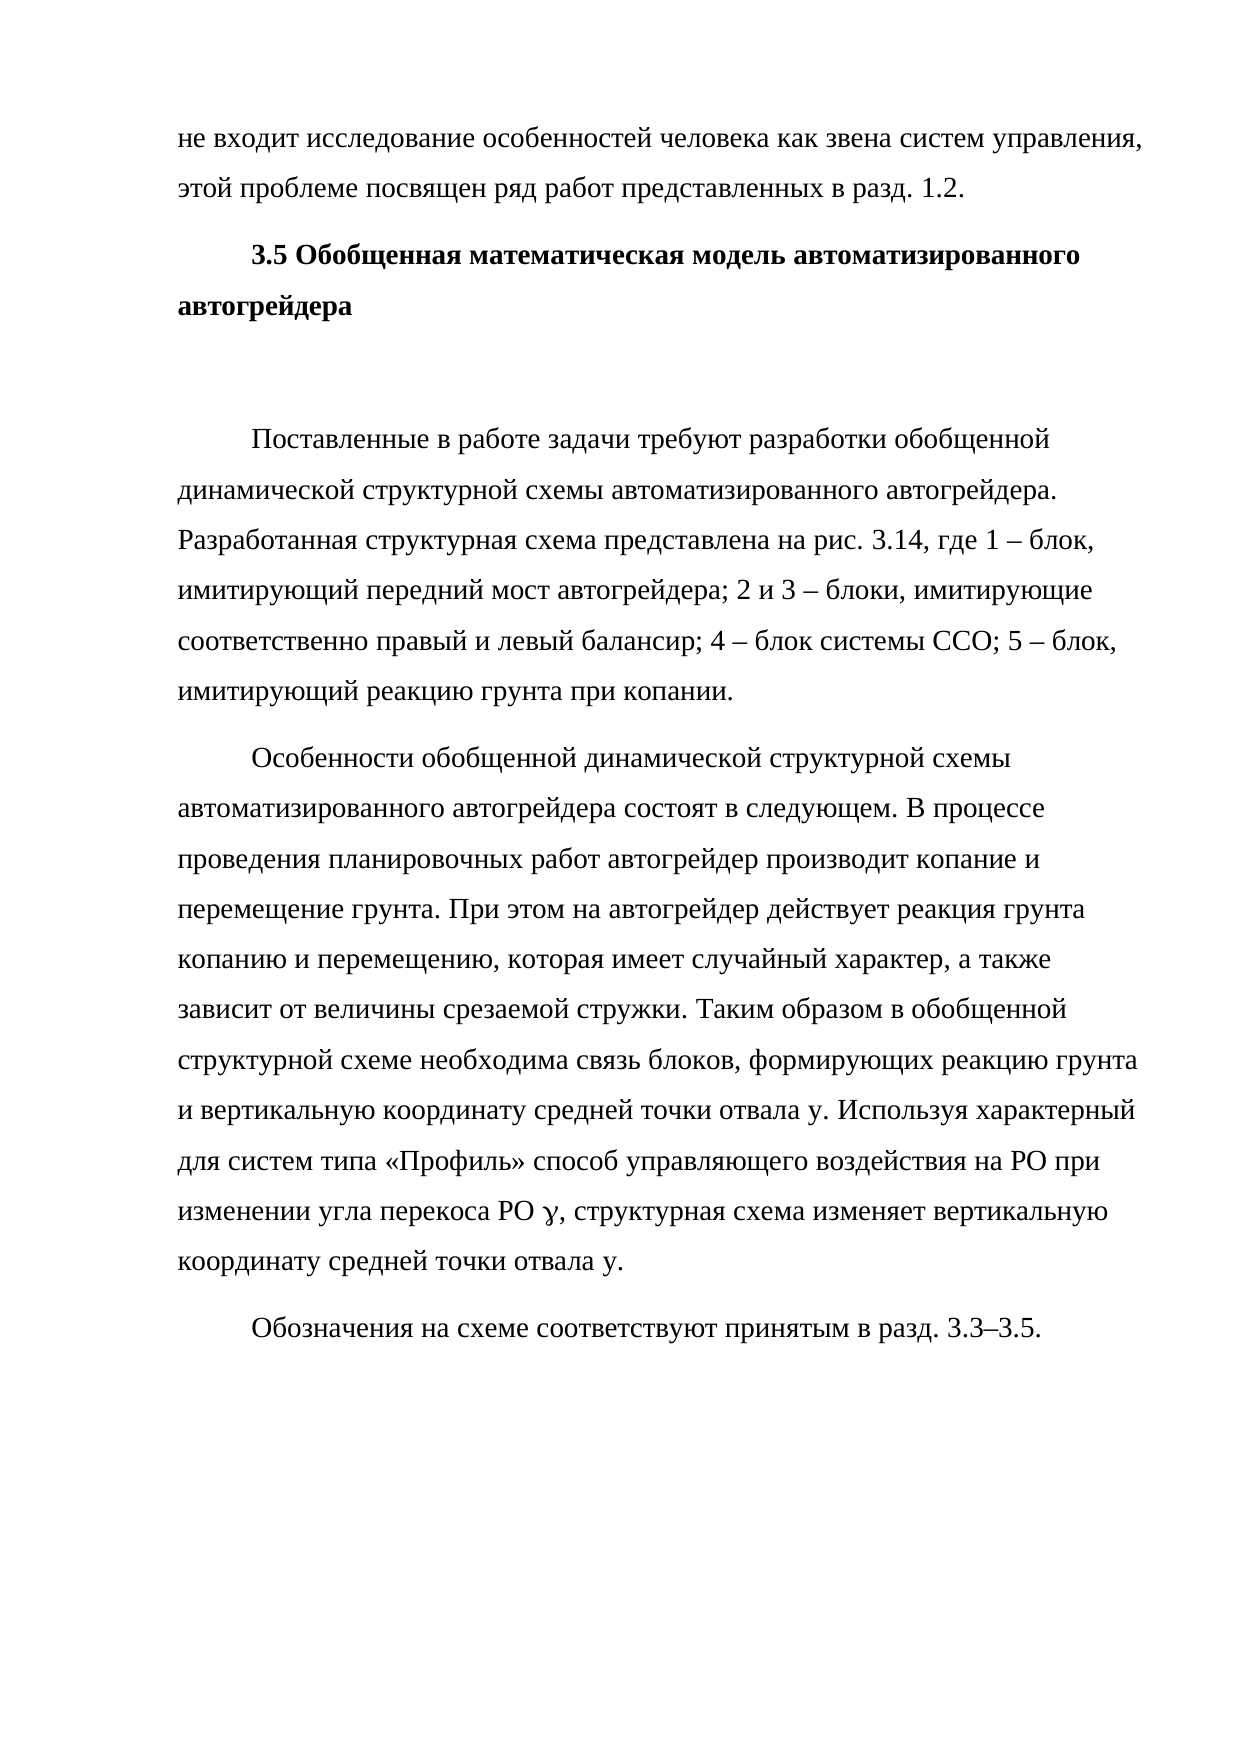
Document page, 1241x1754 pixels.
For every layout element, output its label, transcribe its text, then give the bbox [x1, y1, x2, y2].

text Обозначения на схеме соответствуют принятым в разд. 3.3–3.5. [177, 1310, 1152, 1344]
text Особенности обобщенной динамической структурной схемы автоматизированного автогрейдера состоят в следующем. В процессе проведения планировочных работ автогрейдер производит копание и перемещение грунта. При этом на автогрейдер действует реакция грунта копанию и перемещению, которая имеет случайный характер, а также зависит от величины срезаемой стружки. Таким образом в обобщенной структурной схеме необходима связь блоков, формирующих реакцию грунта и вертикальную координату средней точки отвала у. Используя характерный для систем типа «Профиль» способ управляющего воздействия на РО при изменении угла перекоса РО , структурная схема изменяет вертикальную координату средней точки отвала у. [177, 740, 1152, 1277]
text Поставленные в работе задачи требуют разработки обобщенной динамической структурной схемы автоматизированного автогрейдера. Разработанная структурная схема представлена на рис. 3.14, где 1 – блок, имитирующий передний мост автогрейдера; 2 и 3 – блоки, имитирующие соответственно правый и левый балансир; 4 – блок системы ССО; 5 – блок, имитирующий реакцию грунта при копании. [177, 422, 1152, 707]
text 3.5 Обобщенная математическая модель автоматизированного автогрейдера [177, 237, 1152, 321]
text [177, 120, 1152, 204]
